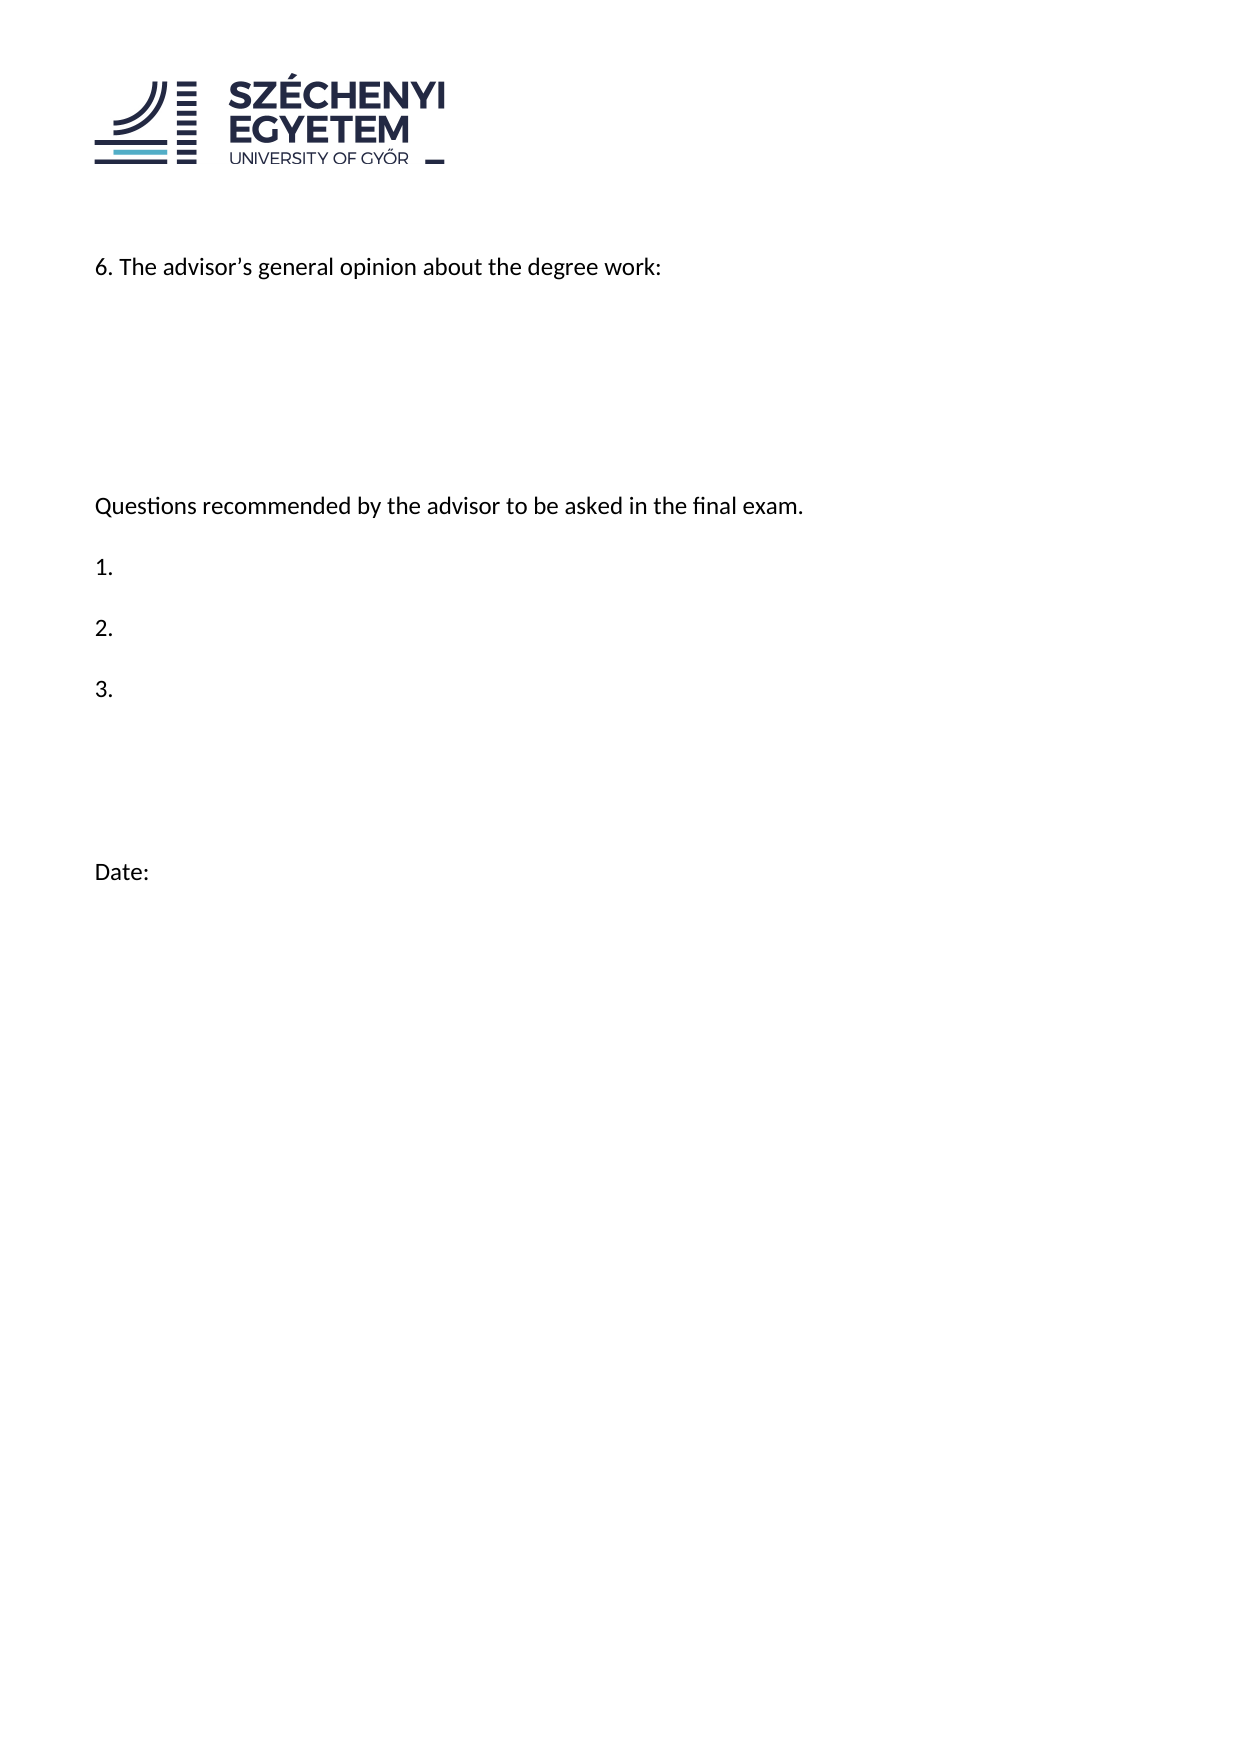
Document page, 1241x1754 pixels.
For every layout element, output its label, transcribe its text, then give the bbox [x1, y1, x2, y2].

text 3. [94, 673, 1146, 704]
text 6. The advisor’s general opinion about the degree work: [94, 251, 1146, 282]
text 1. [94, 551, 1146, 582]
text Questions recommended by the advisor to be asked in the final exam. [94, 490, 1146, 521]
picture [94, 73, 445, 164]
text 2. [94, 612, 1146, 643]
text Date: [94, 856, 1146, 887]
